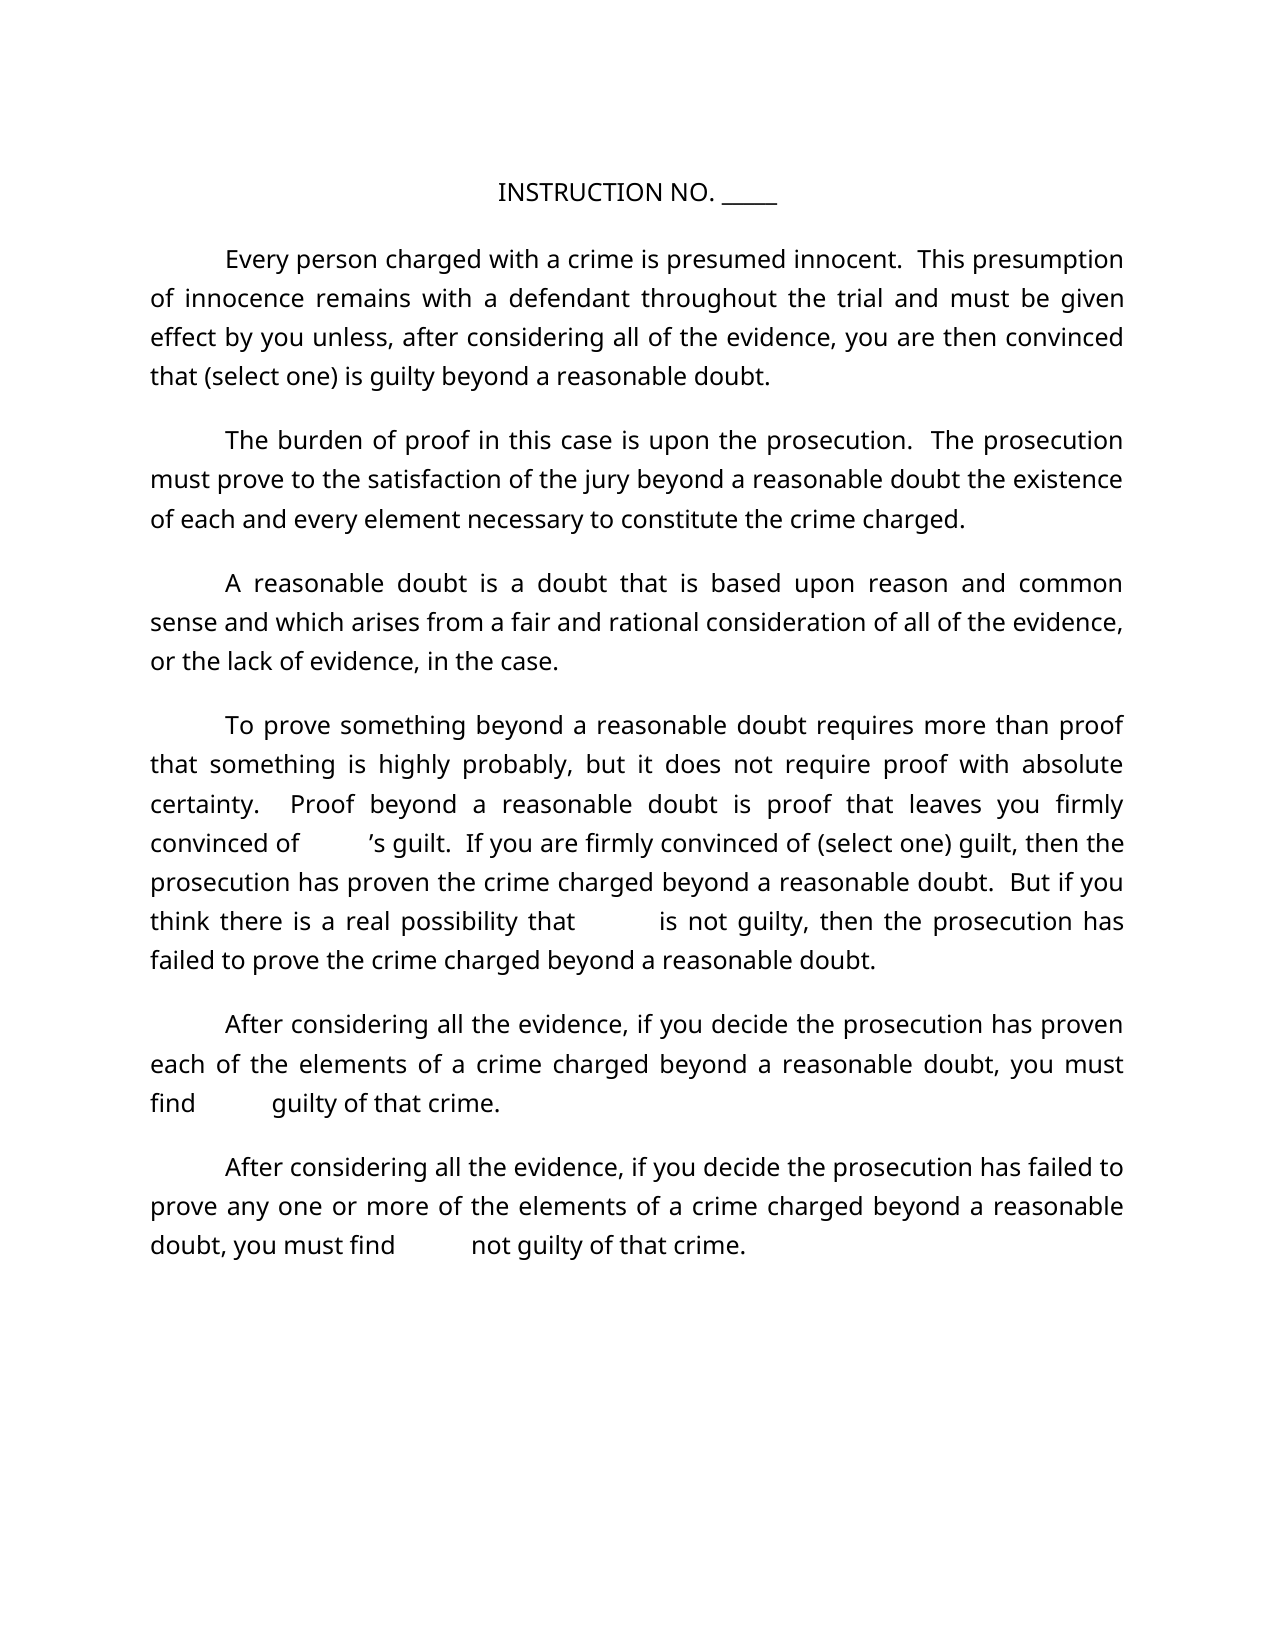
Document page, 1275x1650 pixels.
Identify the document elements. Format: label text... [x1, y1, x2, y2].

text To prove something beyond a reasonable doubt requires more than proof that something is highly probably, but it does not require proof with absolute certainty. Proof beyond a reasonable doubt is proof that leaves you firmly convinced of ’s guilt. If you are firmly convinced of guilt, then the prosecution has proven the crime charged beyond a reasonable doubt. But if you think there is a real possibility that is not guilty, then the prosecution has failed to prove the crime charged beyond a reasonable doubt. [150, 708, 1125, 977]
text Every person charged with a crime is presumed innocent. This presumption of innocence remains with a defendant throughout the trial and must be given effect by you unless, after considering all of the evidence, you are then convinced that is guilty beyond a reasonable doubt. [150, 241, 1125, 393]
subtitle INSTRUCTION NO. _____ [150, 175, 1125, 209]
text After considering all the evidence, if you decide the prosecution has failed to prove any one or more of the elements of a crime charged beyond a reasonable doubt, you must find not guilty of that crime. [150, 1149, 1125, 1262]
text After considering all the evidence, if you decide the prosecution has proven each of the elements of a crime charged beyond a reasonable doubt, you must find guilty of that crime. [150, 1007, 1125, 1119]
text The burden of proof in this case is upon the prosecution. The prosecution must prove to the satisfaction of the jury beyond a reasonable doubt the existence of each and every element necessary to constitute the crime charged. [150, 423, 1125, 535]
text A reasonable doubt is a doubt that is based upon reason and common sense and which arises from a fair and rational consideration of all of the evidence, or the lack of evidence, in the case. [150, 565, 1125, 678]
